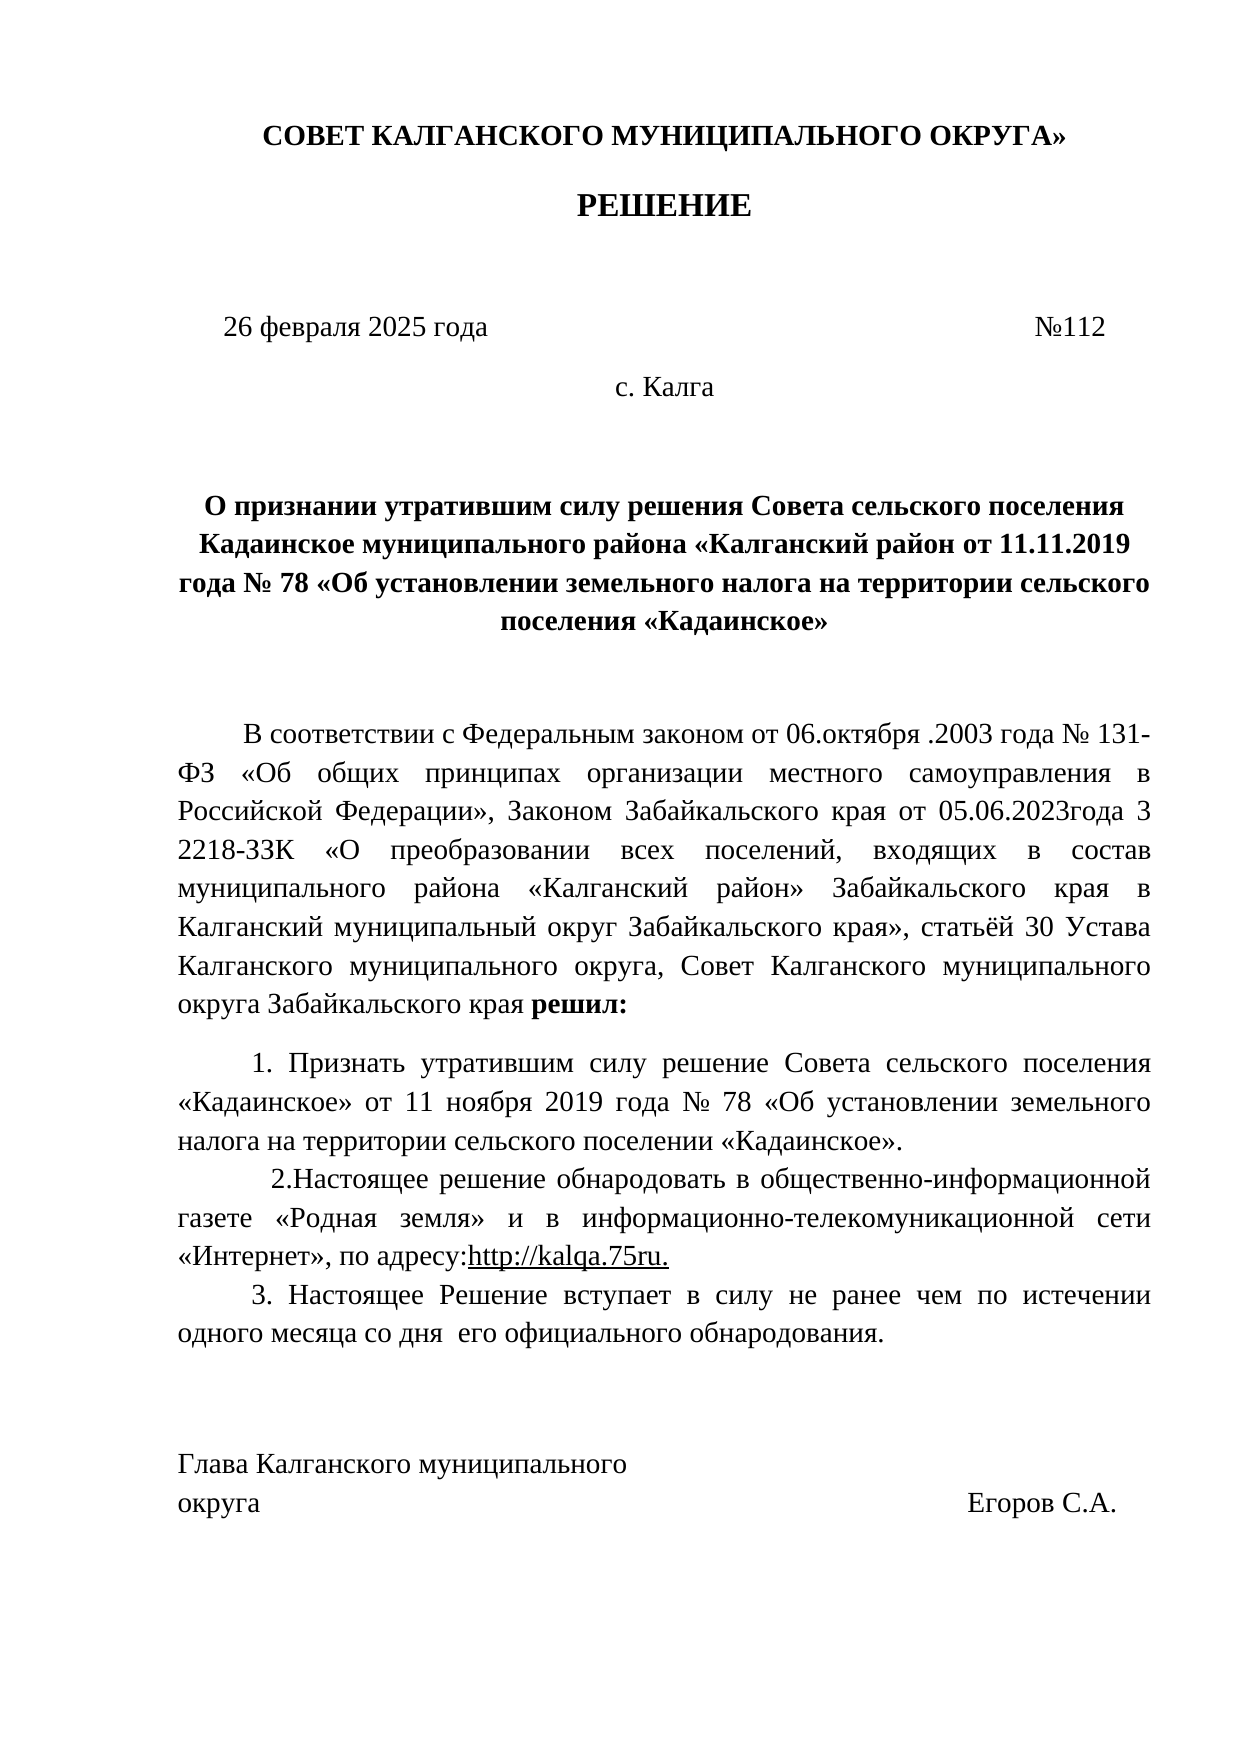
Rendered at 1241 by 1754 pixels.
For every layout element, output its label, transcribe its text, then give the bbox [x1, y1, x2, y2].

title СОВЕТ КАЛГАНСКОГО МУНИЦИПАЛЬНОГО ОКРУГА» [177, 118, 1152, 152]
text Глава Калганского муниципального [177, 1446, 1152, 1480]
text 2.Настоящее решение обнародовать в общественно-информационной газете «Родная земля» и в информационно-телекомуникационной сети «Интернет», по адресу:http://kalqa.75ru. [177, 1161, 1152, 1272]
text РЕШЕНИЕ [177, 185, 1152, 223]
text 26 февраля 2025 года №112 [177, 309, 1152, 343]
text 1. Признать утратившим силу решение Совета сельского поселения «Кадаинское» от 11 ноября 2019 года № 78 «Об установлении земельного налога на территории сельского поселении «Кадаинское». [177, 1046, 1152, 1156]
text с. Калга [177, 369, 1152, 402]
text округа Егоров С.А. [177, 1485, 1152, 1518]
text О признании утратившим силу решения Совета сельского поселения Кадаинское муниципального района «Калганский район от 11.11.2019 года № 78 «Об установлении земельного налога на территории сельского поселения «Кадаинское» [177, 488, 1152, 637]
text В соответствии с Федеральным законом от 06.октября .2003 года № 131-ФЗ «Об общих принципах организации местного самоуправления в Российской Федерации», Законом Забайкальского края от 05.06.2023года 3 2218-ЗЗК «О преобразовании всех поселений, входящих в состав муниципального района «Калганский район» Забайкальского края в Калганский муниципальный округ Забайкальского края», статьёй 30 Устава Калганского муниципального округа, Совет Калганского муниципального округа Забайкальского края решил: [177, 716, 1152, 1020]
text 3. Настоящее Решение вступает в силу не ранее чем по истечении одного месяца со дня его официального обнародования. [177, 1277, 1152, 1349]
